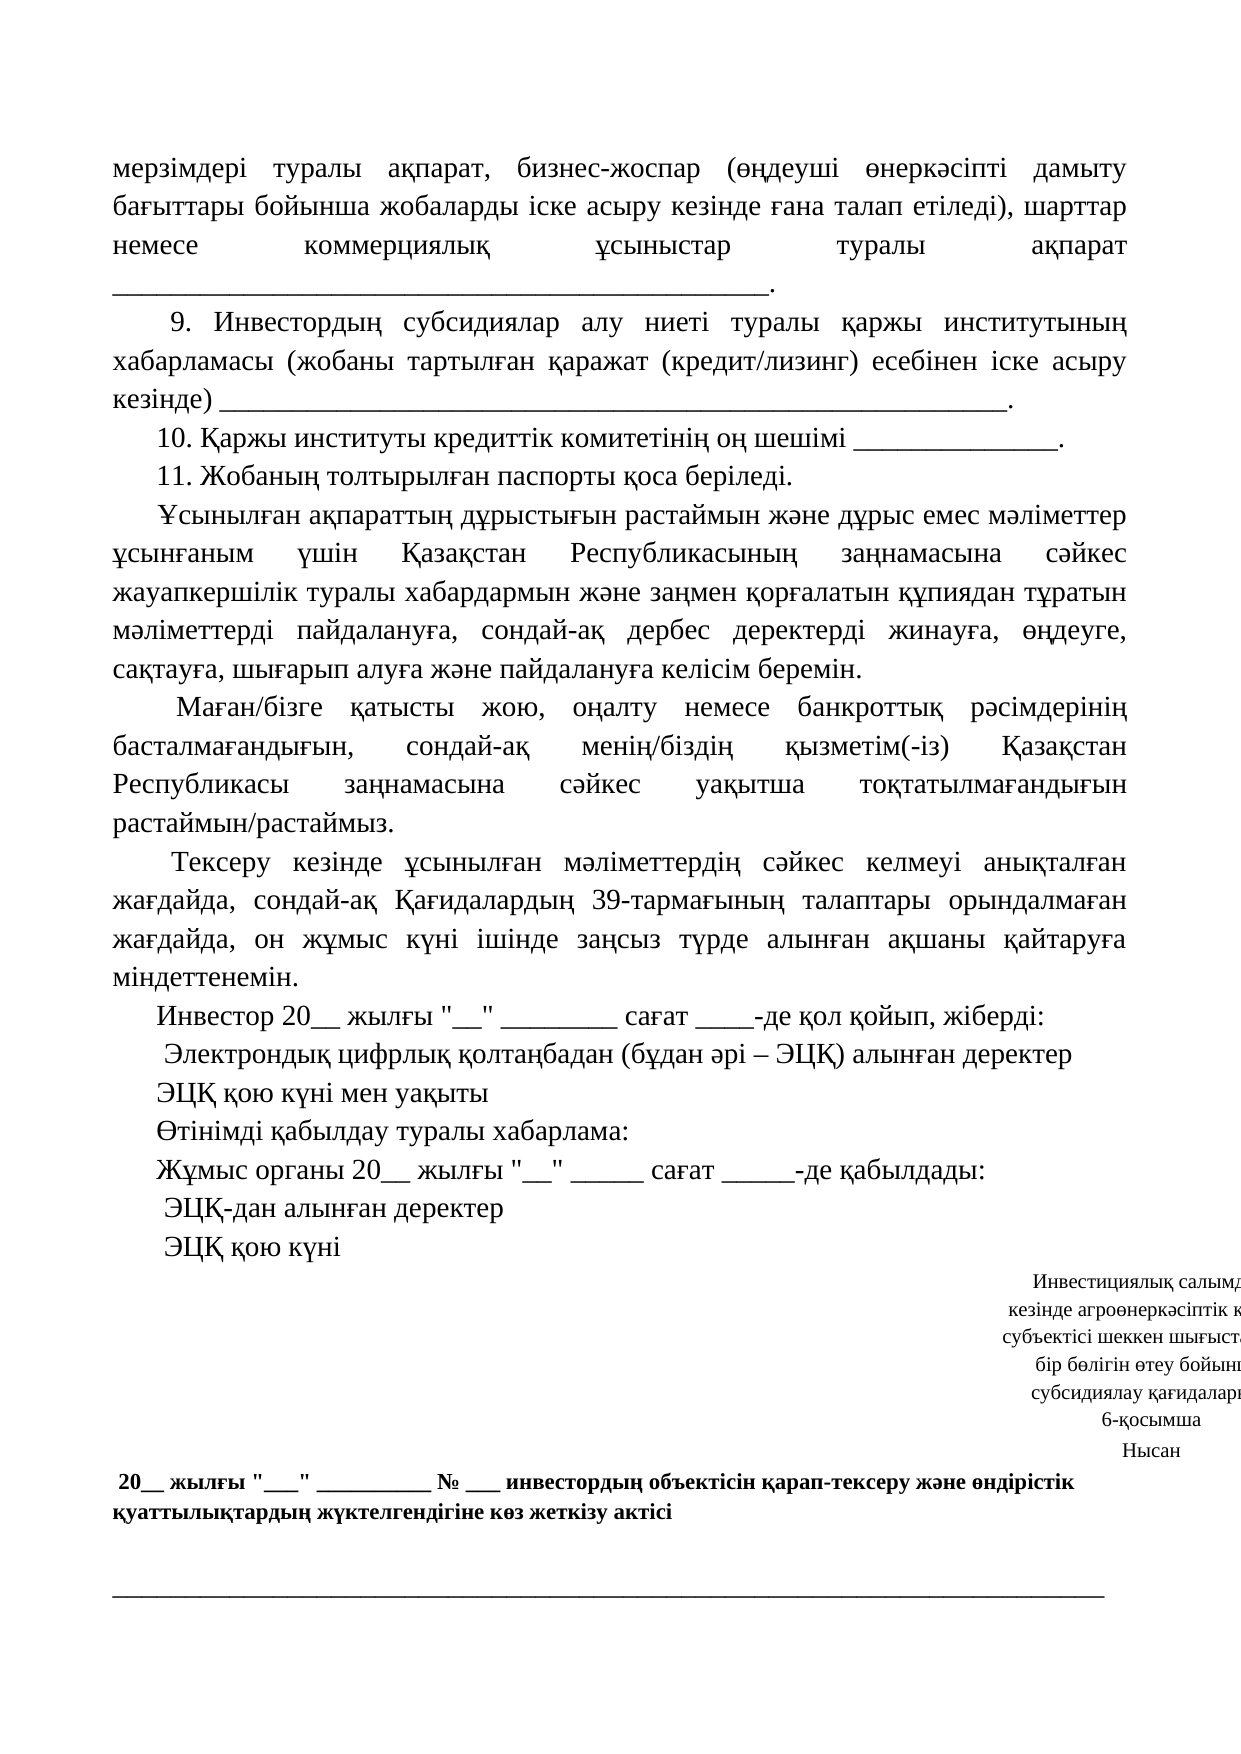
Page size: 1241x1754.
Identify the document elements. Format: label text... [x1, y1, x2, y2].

text 9. Инвестордың субсидиялар алу ниеті туралы қаржы институтының хабарламасы (жобаны тартылған қаражат (кредит/лизинг) есебінен іске асыру кезінде) ______________________________________________________. [112, 304, 1128, 415]
text 11. Жобаның толтырылған паспорты қоса беріледі. [112, 458, 1128, 492]
text 10. Қаржы институты кредиттік комитетінің оң шешімі ______________. [112, 420, 1128, 453]
text ЭЦҚ қою күні [112, 1229, 1128, 1263]
text Өтінімді қабылдау туралы хабарлама: [112, 1113, 1128, 1147]
text 20__ жылғы "___" __________ № ___ инвестордың объектісін қарап-тексеру және өндірістік қуаттылықтардың жүктелгендігіне көз жеткізу актісі [112, 1468, 1128, 1524]
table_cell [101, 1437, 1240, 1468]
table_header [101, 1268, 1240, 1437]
text Тексеру кезінде ұсынылған мәліметтердің сәйкес келмеуі анықталған жағдайда, сондай-ақ Қағидалардың 39-тармағының талаптары орындалмаған жағдайда, он жұмыс күні ішінде заңсыз түрде алынған ақшаны қайтаруға міндеттенемін. [112, 844, 1128, 993]
text Ұсынылған ақпараттың дұрыстығын растаймын және дұрыс емес мәліметтер ұсынғаным үшін Қазақстан Республикасының заңнамасына сәйкес жауапкершілік туралы хабардармын және заңмен қорғалатын құпиядан тұратын мәліметтерді пайдалануға, сондай-ақ дербес деректерді жинауға, өңдеуге, сақтауға, шығарып алуға және пайдалануға келісім беремін. [112, 497, 1128, 684]
text ____________________________________________________________________ [112, 1528, 1128, 1600]
text ЭЦҚ-дан алынған деректер [112, 1191, 1128, 1224]
text Маған/бізге қатысты жою, оңалту немесе банкроттық рәсімдерінің басталмағандығын, сондай-ақ менің/біздің қызметім(-із) Қазақстан Республикасы заңнамасына сәйкес уақытша тоқтатылмағандығын растаймын/растаймыз. [112, 689, 1128, 839]
text Инвестор 20__ жылғы "__" ________ сағат ____-де қол қойып, жіберді: [112, 998, 1128, 1031]
text Электрондық цифрлық қолтаңбадан (бұдан әрі – ЭЦҚ) алынған деректер [112, 1036, 1128, 1070]
text Жұмыс органы 20__ жылғы "__" _____ сағат _____-де қабылдады: [112, 1152, 1128, 1186]
text ЭЦҚ қою күні мен уақыты [112, 1075, 1128, 1108]
